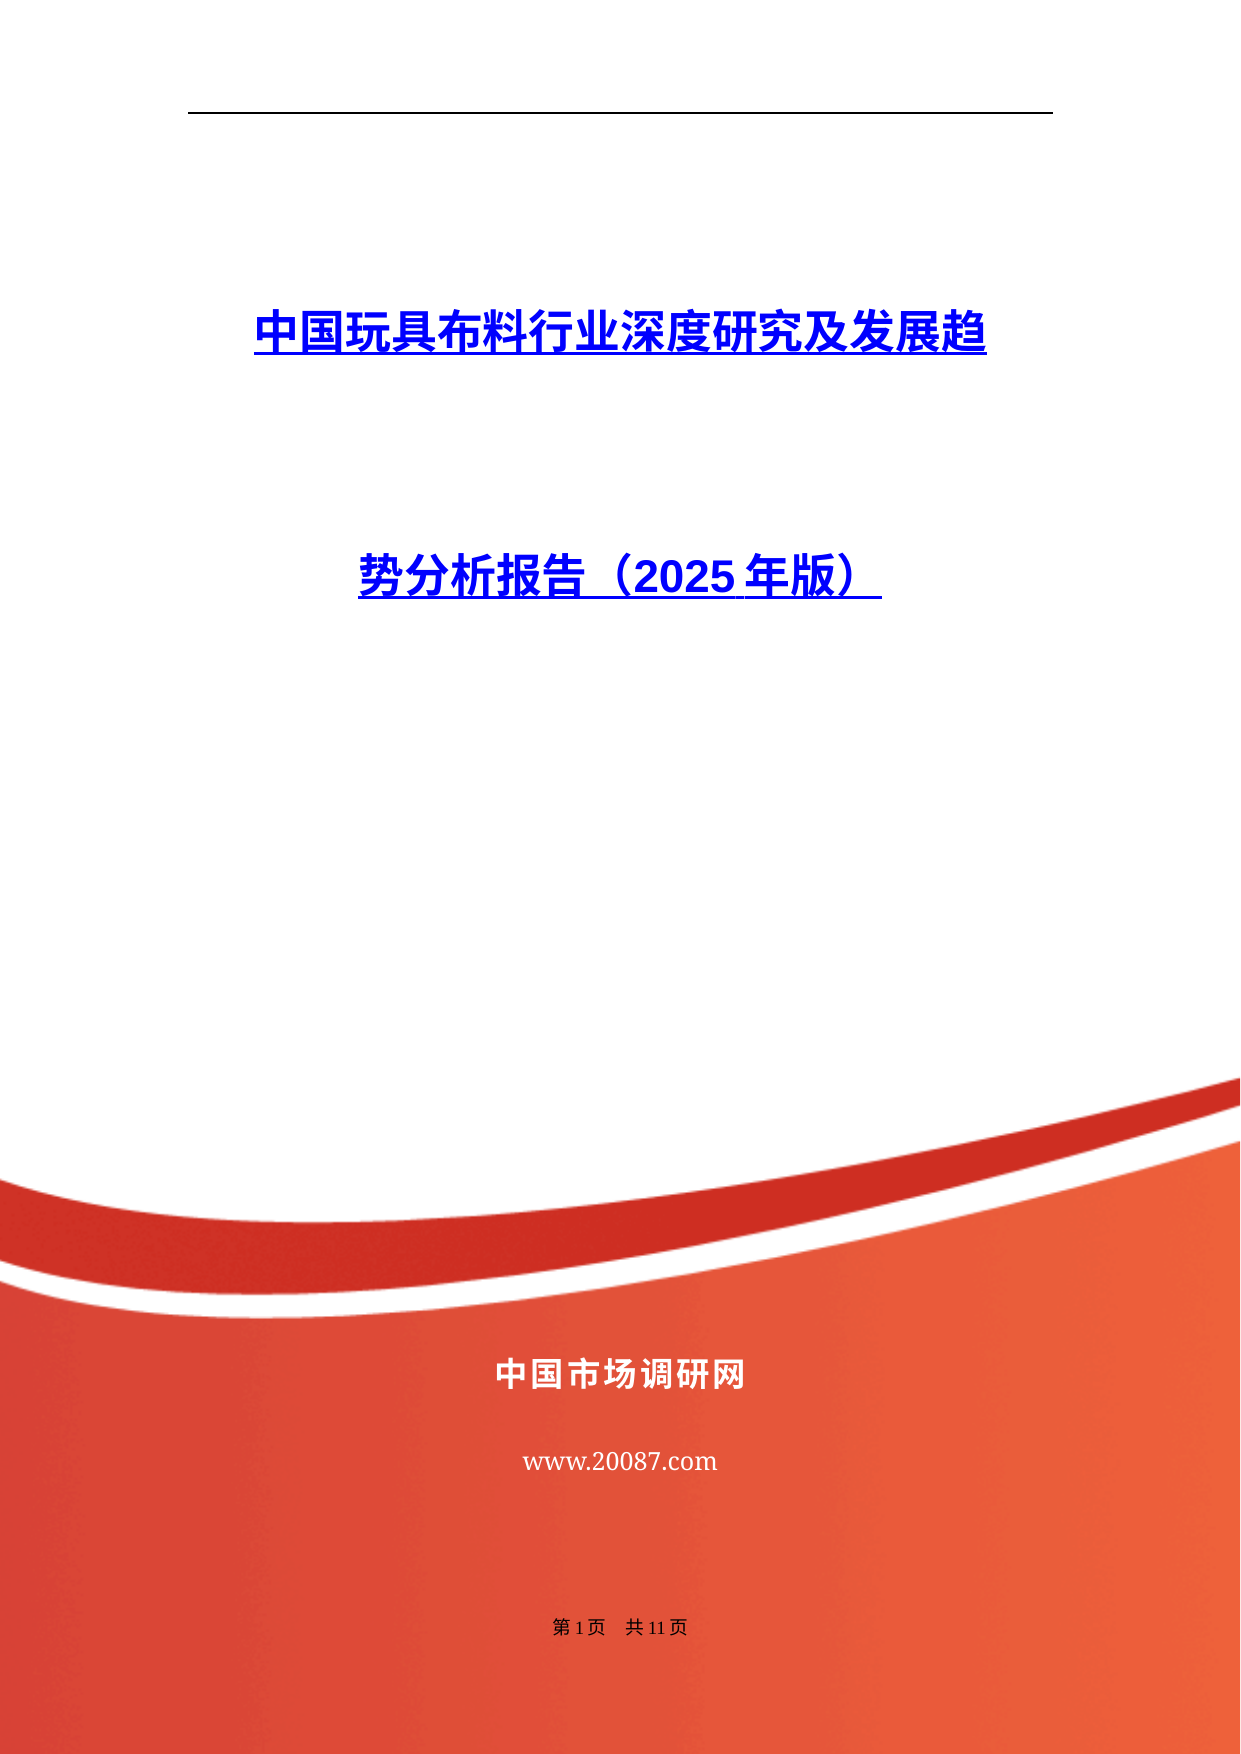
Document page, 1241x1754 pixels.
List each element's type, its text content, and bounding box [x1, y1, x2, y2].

text www.20087.com [187, 1428, 1053, 1493]
table_header 中国玩具布料行业深度研究及发展趋势分析报告（2025年版） [188, 207, 1053, 773]
subtitle 中国市场调研网 [187, 1339, 1053, 1404]
picture [0, 1006, 1241, 1754]
